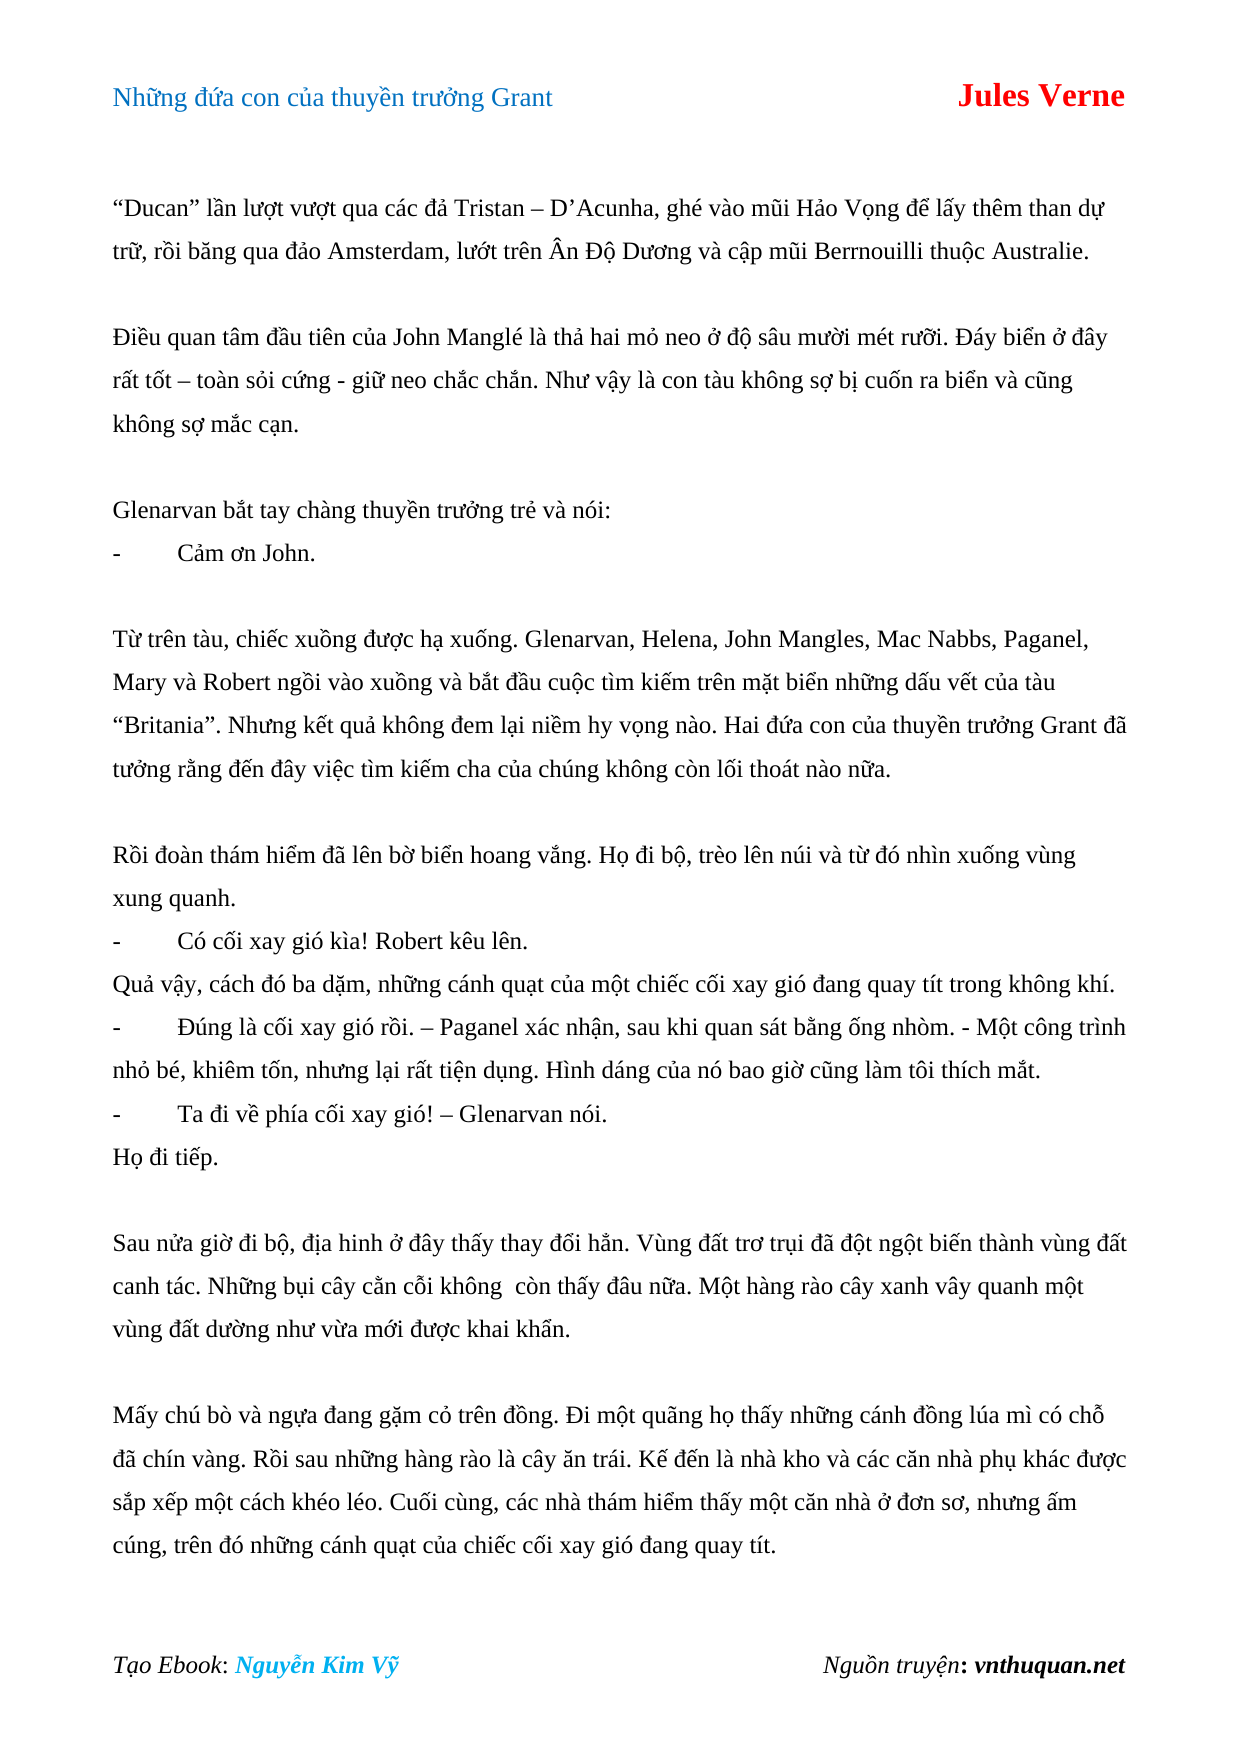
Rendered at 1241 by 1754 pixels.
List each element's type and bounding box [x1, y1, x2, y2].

text [112, 150, 1128, 1602]
